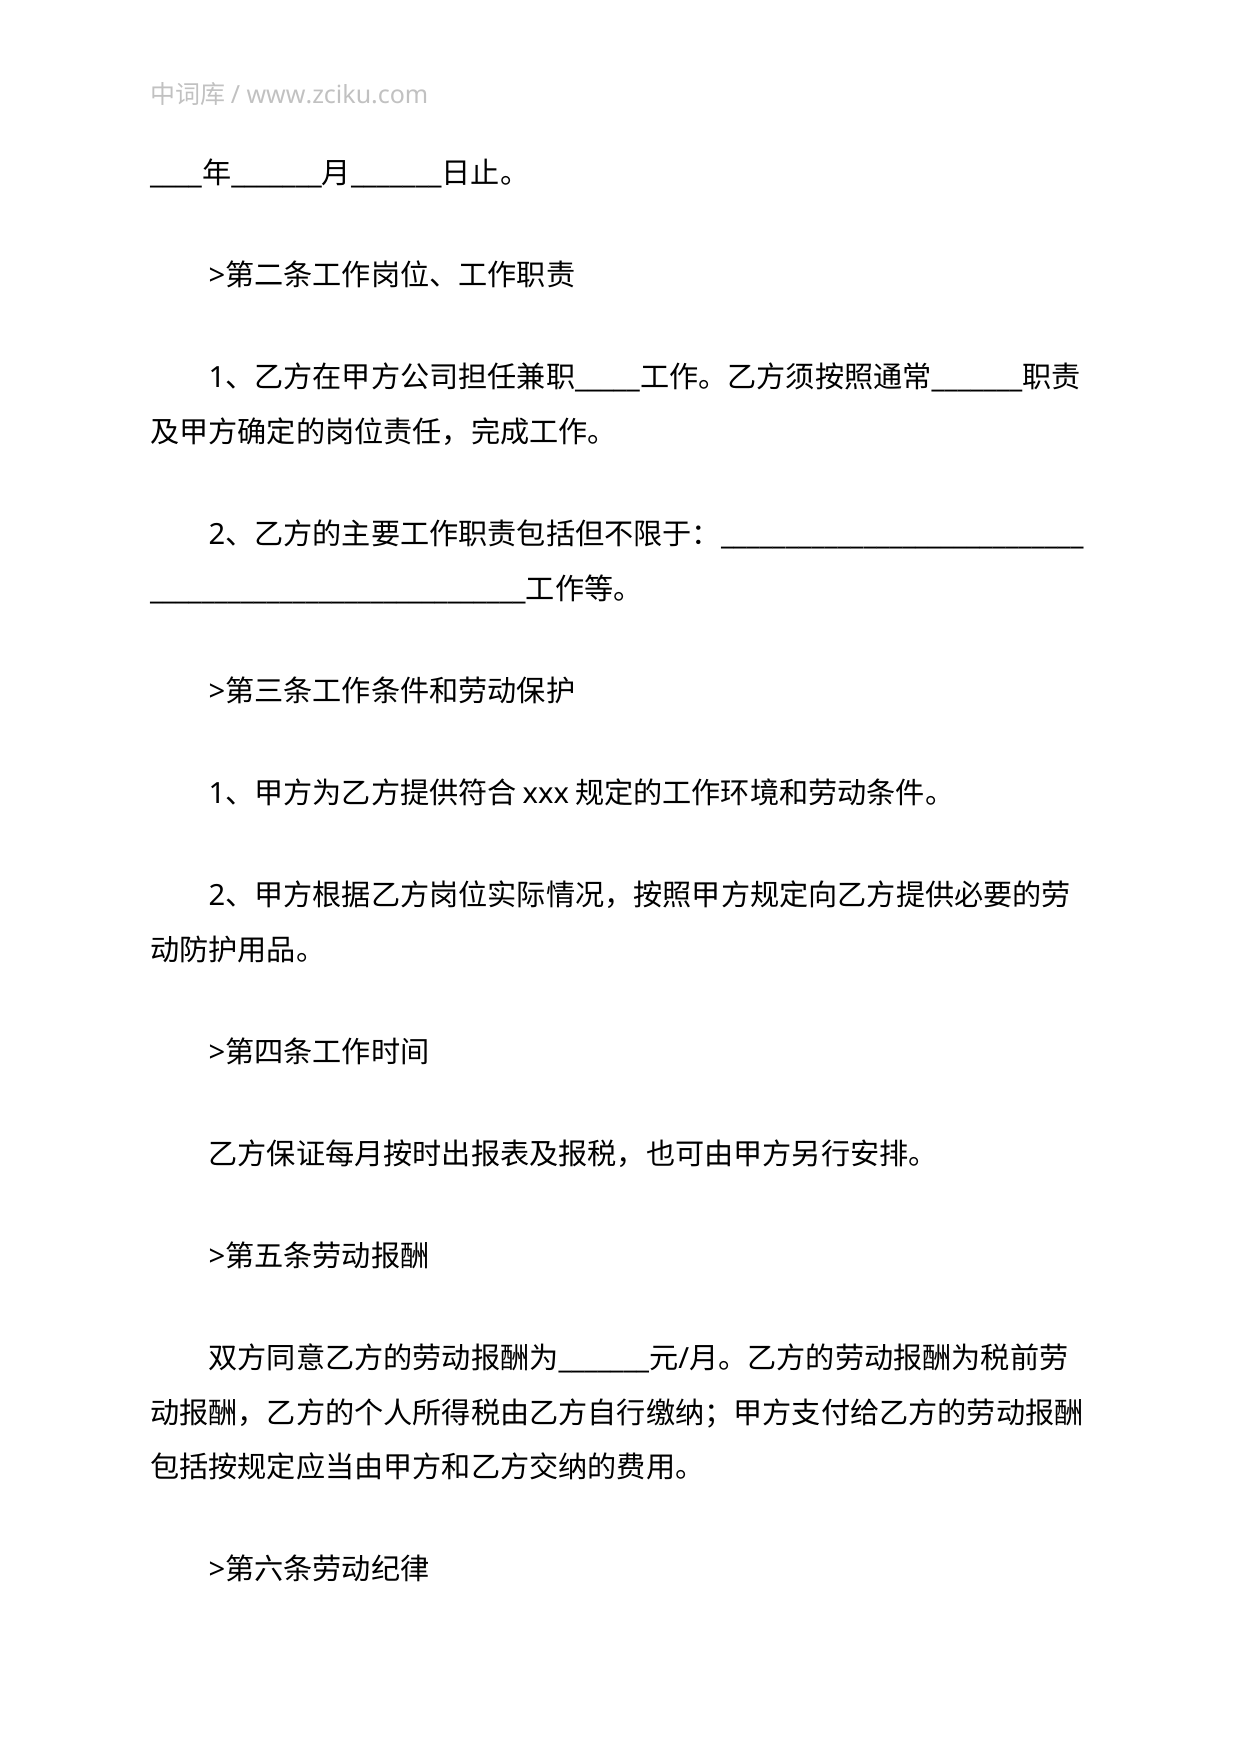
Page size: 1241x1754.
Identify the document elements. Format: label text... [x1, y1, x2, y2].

text >第二条工作岗位、工作职责 [150, 252, 1090, 294]
text >第四条工作时间 [150, 1028, 1090, 1071]
text 2、乙方的主要工作职责包括但不限于：_________________________________________________________工作等。 [150, 511, 1090, 608]
text 1、甲方为乙方提供符合xxx规定的工作环境和劳动条件。 [150, 770, 1090, 812]
text >第五条劳动报酬 [150, 1232, 1090, 1274]
text 2、甲方根据乙方岗位实际情况，按照甲方规定向乙方提供必要的劳动防护用品。 [150, 872, 1090, 969]
text >第六条劳动纪律 [150, 1546, 1090, 1588]
text 1、乙方在甲方公司担任兼职_____工作。乙方须按照通常_______职责及甲方确定的岗位责任，完成工作。 [150, 354, 1090, 451]
text 乙方保证每月按时出报表及报税，也可由甲方另行安排。 [150, 1130, 1090, 1173]
text >第三条工作条件和劳动保护 [150, 668, 1090, 710]
text 双方同意乙方的劳动报酬为_______元/月。乙方的劳动报酬为税前劳动报酬，乙方的个人所得税由乙方自行缴纳；甲方支付给乙方的劳动报酬包括按规定应当由甲方和乙方交纳的费用。 [150, 1334, 1090, 1486]
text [150, 150, 1090, 192]
